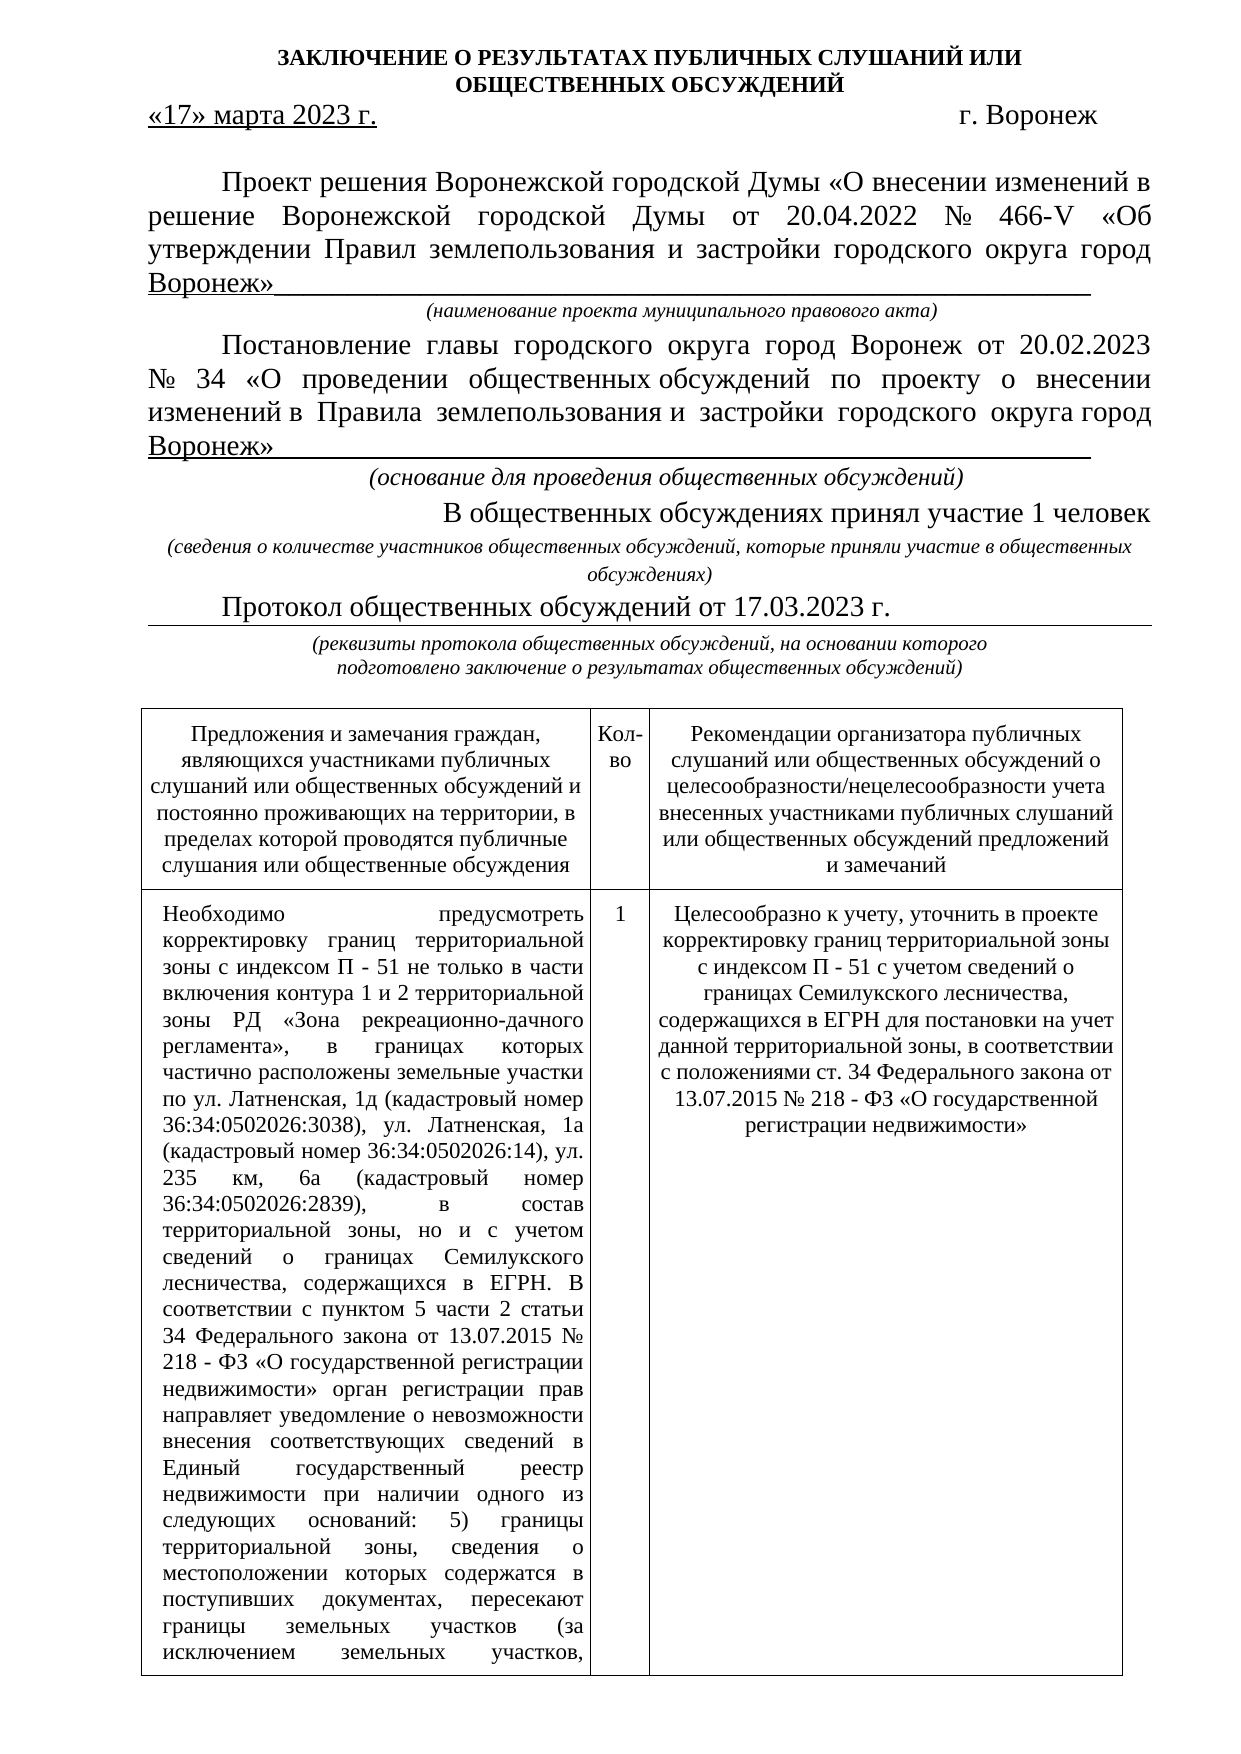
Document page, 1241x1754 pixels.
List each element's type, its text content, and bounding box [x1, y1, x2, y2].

text (основание для проведения общественных обсуждений) [295, 462, 1152, 490]
text Проект решения Воронежской городской Думы «О внесении изменений в решение Воронежской городской Думы от 20.04.2022 № 466-V «Об утверждении Правил землепользования и застройки городского округа город Воронеж»________________________________________________________ [148, 164, 1152, 298]
table_cell 1 [591, 890, 649, 1675]
text ОБЩЕСТВЕННЫХ ОБСУЖДЕНИЙ [148, 71, 1152, 97]
text Постановление главы городского округа город Воронеж от 20.02.2023 № 34 «О проведении общественных обсуждений по проекту о внесении изменений в Правила землепользования и застройки городского округа город Воронеж»________________________________________________________ [148, 327, 1152, 462]
table_header Предложения и замечания граждан, являющихся участниками публичных слушаний или общественных обсуждений и постоянно проживающих на территории, в пределах которой проводятся публичные слушания или общественные обсуждения [142, 709, 590, 888]
table_header Кол-во [591, 709, 649, 888]
text подготовлено заключение о результатах общественных обсуждений) [148, 655, 1152, 679]
text (реквизиты протокола общественных обсуждений, на основании которого [148, 631, 1152, 655]
text В общественных обсуждениях принял участие 1 человек [295, 495, 1152, 529]
table_header Рекомендации организатора публичных слушаний или общественных обсуждений о целесообразности/нецелесообразности учета внесенных участниками публичных слушаний или общественных обсуждений предложений и замечаний [650, 709, 1122, 888]
text ЗАКЛЮЧЕНИЕ О РЕЗУЛЬТАТАХ ПУБЛИЧНЫХ СЛУШАНИЙ ИЛИ [148, 44, 1152, 71]
text Протокол общественных обсуждений от 17.03.2023 г. [148, 589, 1152, 625]
text (наименование проекта муниципального правового акта) [148, 298, 1152, 322]
text (сведения о количестве участников общественных обсуждений, которые приняли участие в общественных обсуждениях) [148, 534, 1152, 586]
text «17» марта 2023 г. г. Воронеж [148, 97, 1152, 131]
